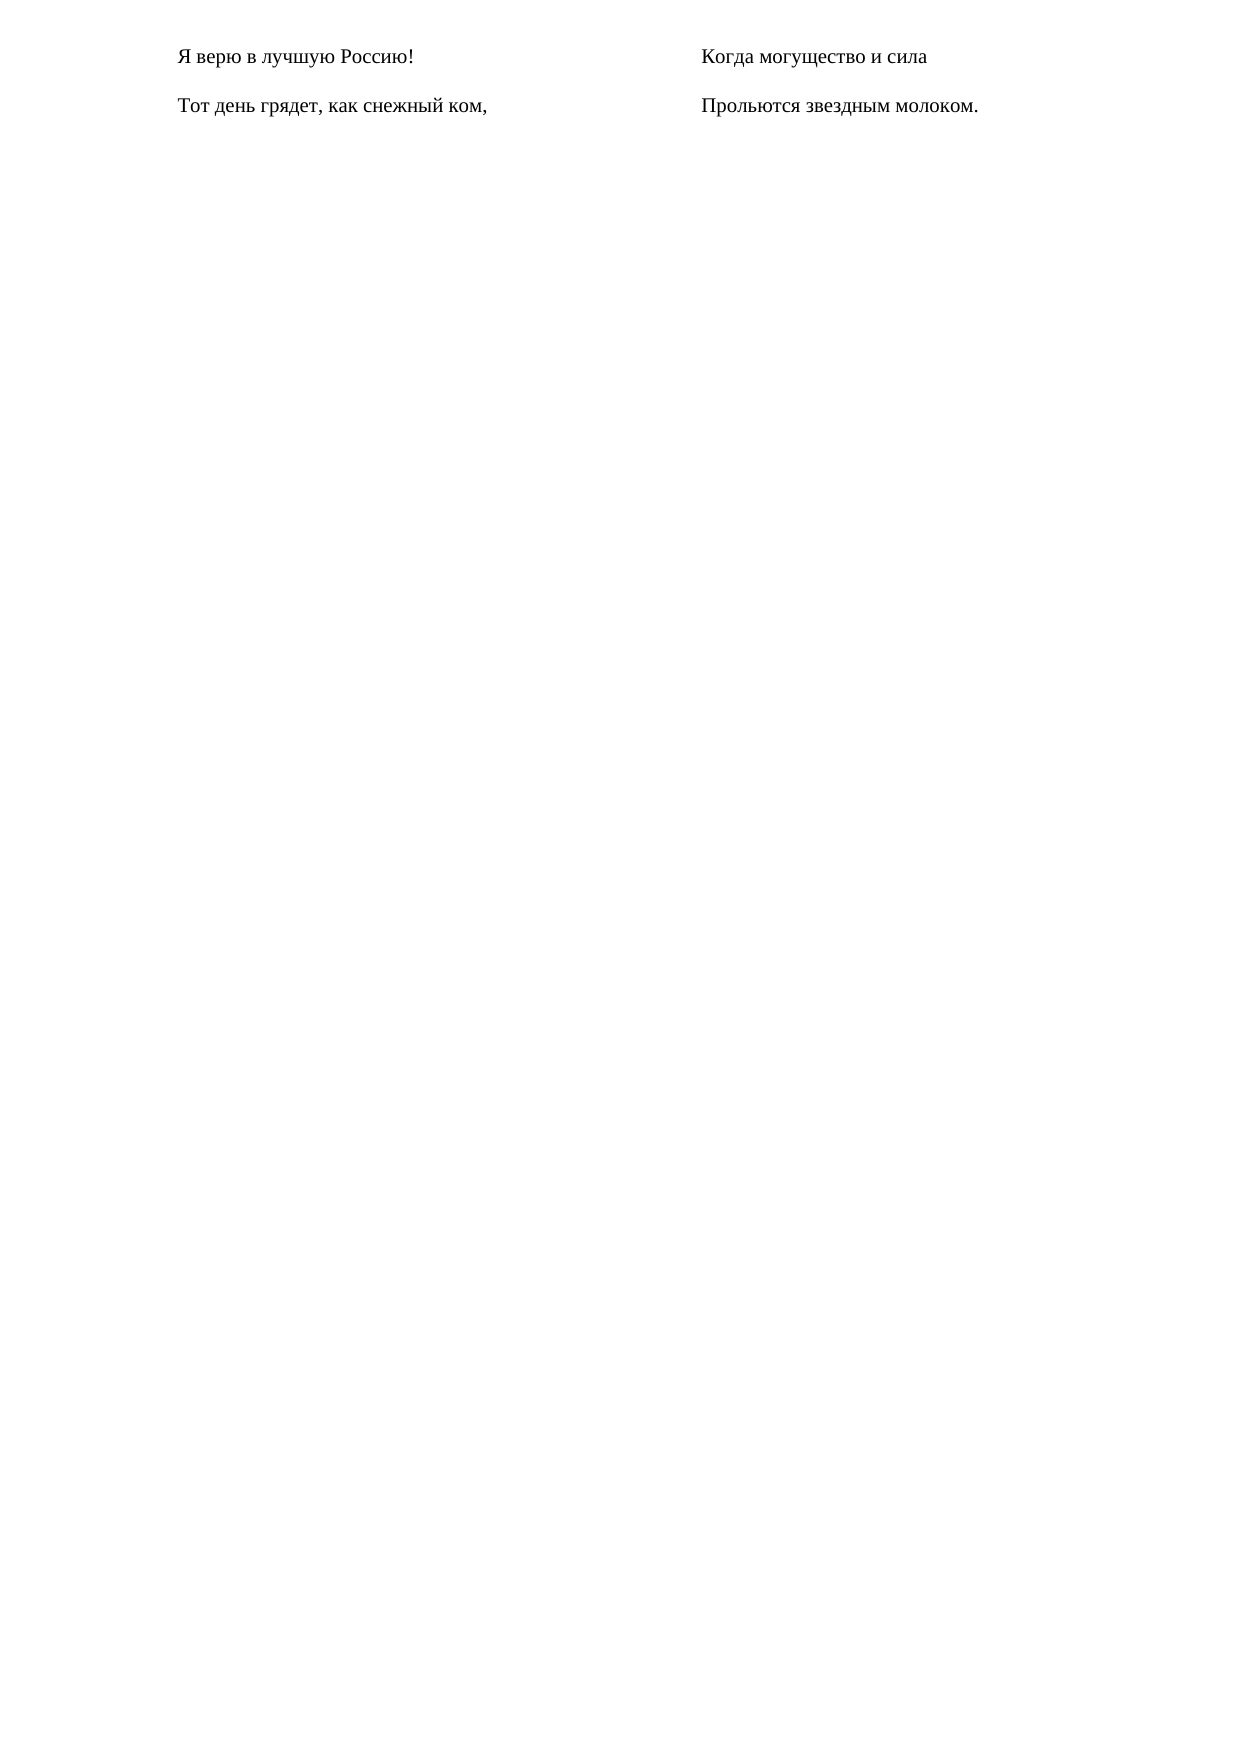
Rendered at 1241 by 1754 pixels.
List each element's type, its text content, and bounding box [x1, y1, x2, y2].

text Прольются звездным молоком. [701, 93, 1152, 117]
text Когда могущество и сила [701, 44, 1152, 68]
text Я верю в лучшую Россию! [177, 44, 627, 68]
text Тот день грядет, как снежный ком, [177, 93, 627, 117]
